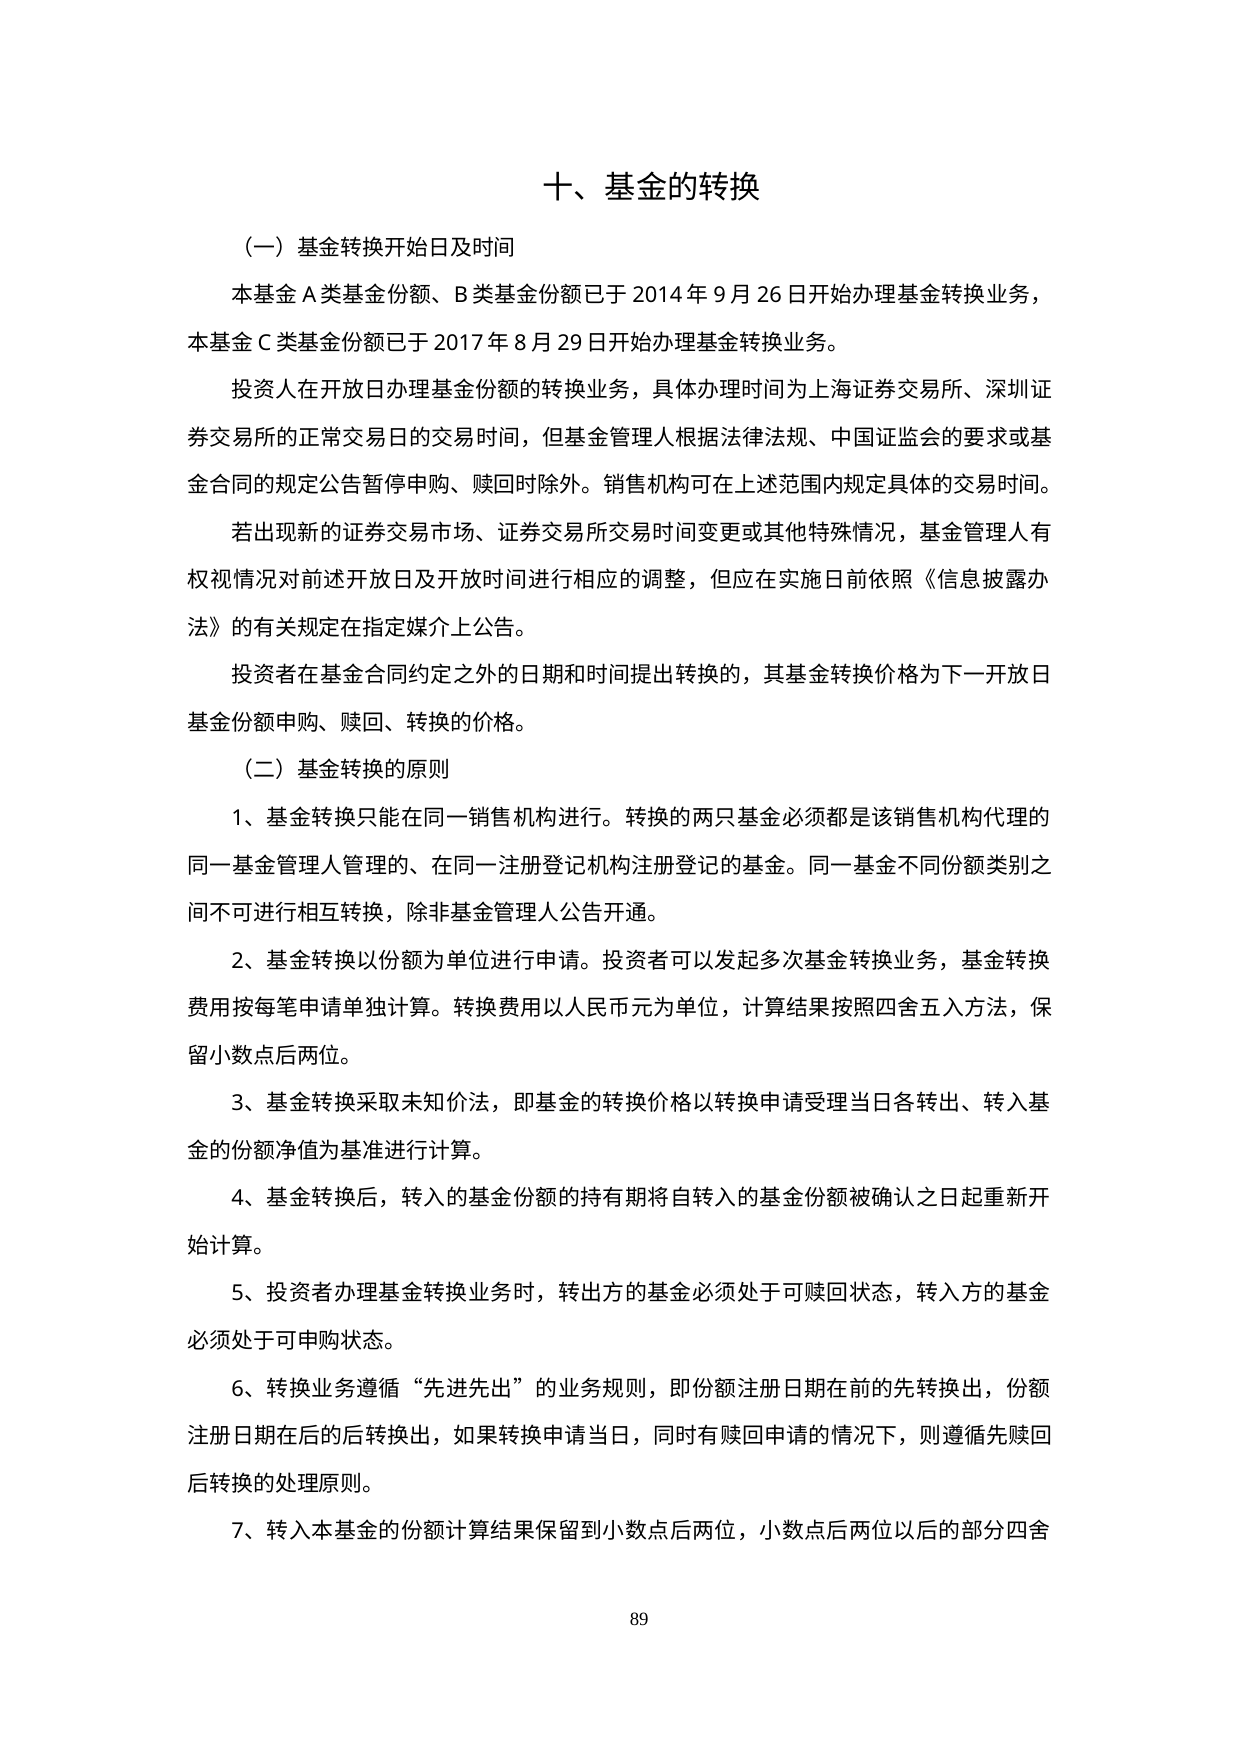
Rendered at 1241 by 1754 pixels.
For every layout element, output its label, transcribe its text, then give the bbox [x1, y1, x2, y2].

text （二）基金转换的原则 [187, 752, 1053, 784]
text 本基金A类基金份额、B类基金份额已于2014年9月26日开始办理基金转换业务，本基金C类基金份额已于2017年8月29日开始办理基金转换业务。 [187, 277, 1053, 357]
text 投资人在开放日办理基金份额的转换业务，具体办理时间为上海证券交易所、深圳证券交易所的正常交易日的交易时间，但基金管理人根据法律法规、中国证监会的要求或基金合同的规定公告暂停申购、赎回时除外。销售机构可在上述范围内规定具体的交易时间。 [187, 372, 1053, 499]
text 若出现新的证券交易市场、证券交易所交易时间变更或其他特殊情况，基金管理人有权视情况对前述开放日及开放时间进行相应的调整，但应在实施日前依照《信息披露办法》的有关规定在指定媒介上公告。 [187, 515, 1053, 642]
text 5、投资者办理基金转换业务时，转出方的基金必须处于可赎回状态，转入方的基金必须处于可申购状态。 [187, 1275, 1053, 1355]
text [187, 1513, 1053, 1545]
text 1、基金转换只能在同一销售机构进行。转换的两只基金必须都是该销售机构代理的同一基金管理人管理的、在同一注册登记机构注册登记的基金。同一基金不同份额类别之间不可进行相互转换，除非基金管理人公告开通。 [187, 800, 1053, 927]
text （一）基金转换开始日及时间 [187, 230, 1053, 261]
text 投资者在基金合同约定之外的日期和时间提出转换的，其基金转换价格为下一开放日基金份额申购、赎回、转换的价格。 [187, 657, 1053, 737]
text 6、转换业务遵循“先进先出”的业务规则，即份额注册日期在前的先转换出，份额注册日期在后的后转换出，如果转换申请当日，同时有赎回申请的情况下，则遵循先赎回后转换的处理原则。 [187, 1371, 1053, 1497]
text 4、基金转换后，转入的基金份额的持有期将自转入的基金份额被确认之日起重新开始计算。 [187, 1180, 1053, 1259]
text 3、基金转换采取未知价法，即基金的转换价格以转换申请受理当日各转出、转入基金的份额净值为基准进行计算。 [187, 1085, 1053, 1164]
subtitle 十、基金的转换 [187, 162, 1053, 207]
text 2、基金转换以份额为单位进行申请。投资者可以发起多次基金转换业务，基金转换费用按每笔申请单独计算。转换费用以人民币元为单位，计算结果按照四舍五入方法，保留小数点后两位。 [187, 943, 1053, 1069]
